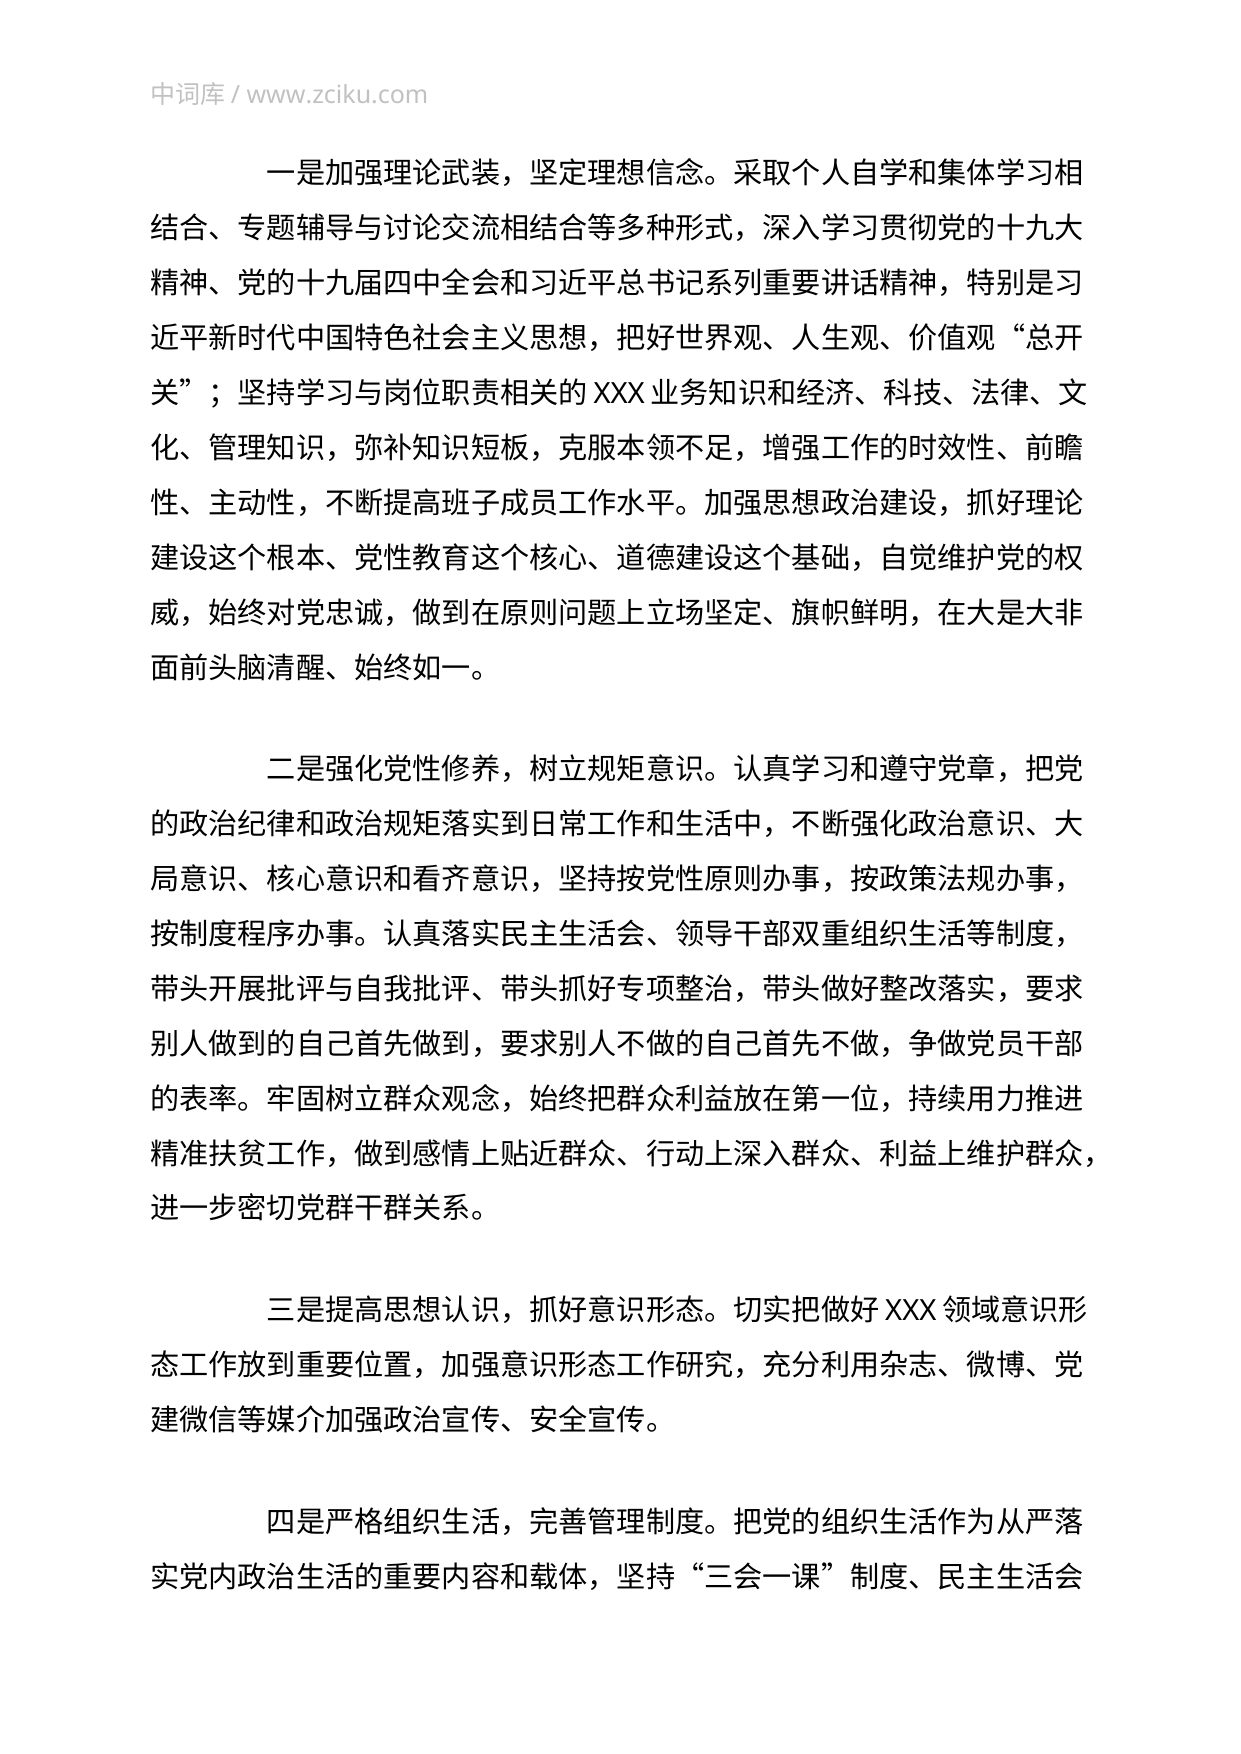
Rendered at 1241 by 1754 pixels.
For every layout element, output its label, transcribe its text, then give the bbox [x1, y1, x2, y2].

text 一是加强理论武装，坚定理想信念。采取个人自学和集体学习相结合、专题辅导与讨论交流相结合等多种形式，深入学习贯彻党的十九大精神、党的十九届四中全会和习近平总书记系列重要讲话精神，特别是习近平新时代中国特色社会主义思想，把好世界观、人生观、价值观“总开关”；坚持学习与岗位职责相关的XXX业务知识和经济、科技、法律、文化、管理知识，弥补知识短板，克服本领不足，增强工作的时效性、前瞻性、主动性，不断提高班子成员工作水平。加强思想政治建设，抓好理论建设这个根本、党性教育这个核心、道德建设这个基础，自觉维护党的权威，始终对党忠诚，做到在原则问题上立场坚定、旗帜鲜明，在大是大非面前头脑清醒、始终如一。 [150, 150, 1090, 686]
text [150, 1498, 1090, 1596]
text 二是强化党性修养，树立规矩意识。认真学习和遵守党章，把党的政治纪律和政治规矩落实到日常工作和生活中，不断强化政治意识、大局意识、核心意识和看齐意识，坚持按党性原则办事，按政策法规办事，按制度程序办事。认真落实民主生活会、领导干部双重组织生活等制度，带头开展批评与自我批评、带头抓好专项整治，带头做好整改落实，要求别人做到的自己首先做到，要求别人不做的自己首先不做，争做党员干部的表率。牢固树立群众观念，始终把群众利益放在第一位，持续用力推进精准扶贫工作，做到感情上贴近群众、行动上深入群众、利益上维护群众，进一步密切党群干群关系。 [150, 746, 1090, 1227]
text 三是提高思想认识，抓好意识形态。切实把做好XXX领域意识形态工作放到重要位置，加强意识形态工作研究，充分利用杂志、微博、党建微信等媒介加强政治宣传、安全宣传。 [150, 1287, 1090, 1439]
